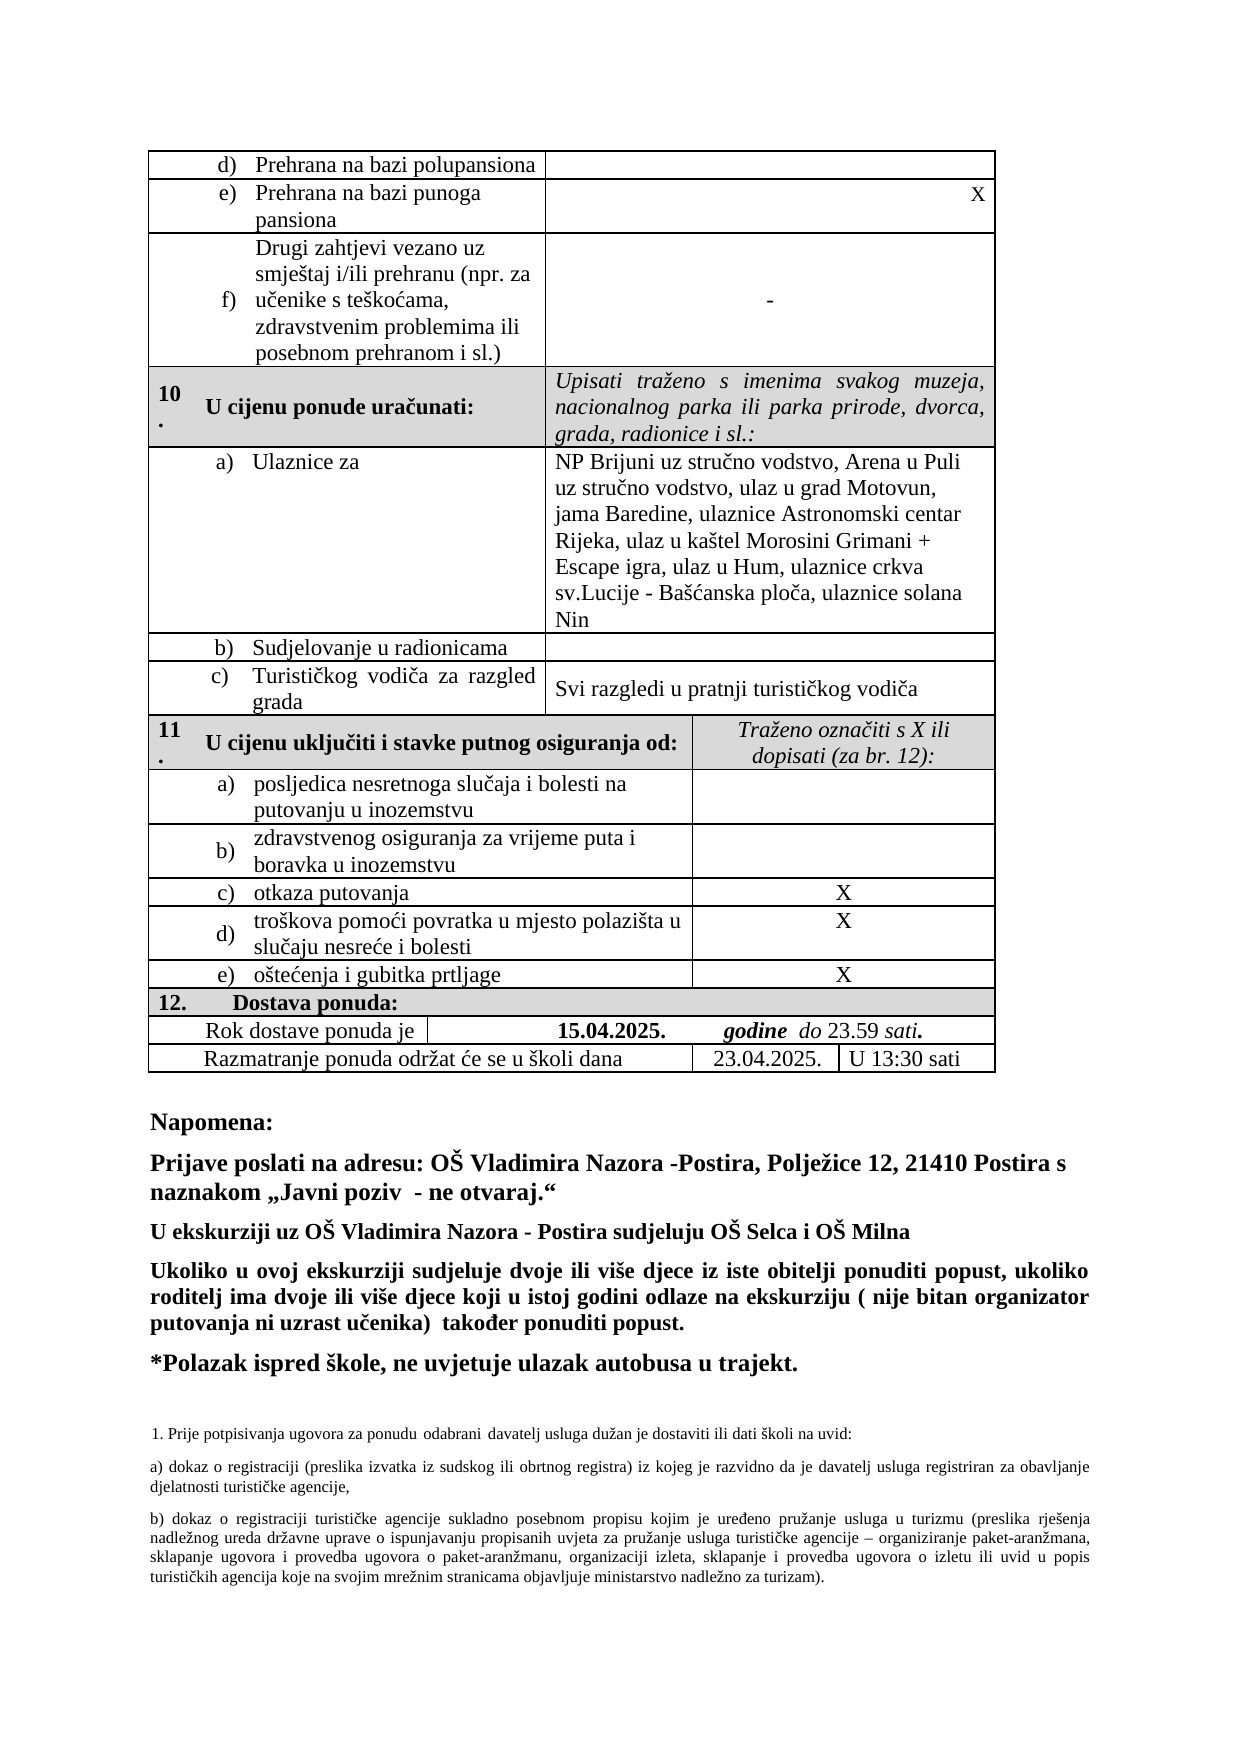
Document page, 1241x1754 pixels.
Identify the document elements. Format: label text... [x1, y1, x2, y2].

table_cell U cijenu ponude uračunati: [196, 367, 545, 446]
table_cell [546, 152, 994, 178]
table_cell U cijenu uključiti i stavke putnog osiguranja od: [196, 716, 692, 769]
table_cell a) [196, 770, 244, 823]
table_cell 12. Dostava ponuda: [149, 989, 994, 1015]
list Prijave poslati na adresu: OŠ Vladimira Nazora -Postira, Polježice 12, 21410 Postira s naznakom „Javni poziv - ne otvaraj.“ [150, 1148, 1090, 1205]
table_cell X [546, 180, 994, 232]
table_cell c) [196, 879, 244, 905]
table_cell U 13:30 sati [840, 1045, 994, 1071]
table_cell 23.04.2025. [693, 1045, 838, 1071]
text a) dokaz o registraciji (preslika izvatka iz sudskog ili obrtnog registra) iz kojeg je razvidno da je davatelj usluga registriran za obavljanje djelatnosti turističke agencije, [150, 1456, 1090, 1496]
table_cell Sudjelovanje u radionicama [243, 634, 545, 660]
table_cell [149, 879, 196, 905]
table_cell Ulaznice za [243, 448, 545, 632]
table_cell Prehrana na bazi punoga pansiona [246, 180, 545, 232]
table_cell [149, 662, 196, 714]
table_cell f) [196, 234, 246, 366]
table_cell X [693, 961, 994, 987]
list Napomena: [150, 1107, 1090, 1135]
table_cell d) [196, 152, 246, 178]
table_cell X [693, 879, 994, 905]
table_cell 15.04.2025. godine do 23.59 sati. [428, 1017, 994, 1043]
table_cell [149, 1017, 196, 1043]
table_cell b) [196, 634, 243, 660]
table_cell posljedica nesretnoga slučaja i bolesti na putovanju u inozemstvu [244, 770, 692, 823]
table_cell Prehrana na bazi polupansiona [246, 152, 545, 178]
table_cell [149, 234, 196, 366]
table_cell troškova pomoći povratka u mjesto polazišta u slučaju nesreće i bolesti [244, 907, 692, 959]
table_cell d) [196, 907, 244, 959]
table_cell c) [196, 662, 243, 714]
table_cell [149, 770, 196, 823]
table_cell Razmatranje ponuda održat će se u školi dana [149, 1045, 692, 1071]
table_cell X [693, 907, 994, 959]
table_cell [149, 152, 196, 178]
list U ekskurziji uz OŠ Vladimira Nazora - Postira sudjeluju OŠ Selca i OŠ Milna [150, 1218, 1090, 1244]
list 1. Prije potpisivanja ugovora za ponudu odabrani davatelj usluga dužan je dostaviti ili dati školi na uvid: [150, 1424, 1090, 1443]
table_cell zdravstvenog osiguranja za vrijeme puta i boravka u inozemstvu [244, 825, 692, 877]
table_cell [693, 825, 994, 877]
list *Polazak ispred škole, ne uvjetuje ulazak autobusa u trajekt. [150, 1348, 1090, 1377]
table_cell Svi razgledi u pratnji turističkog vodiča [546, 662, 994, 714]
table_cell Rok dostave ponuda je [196, 1017, 427, 1043]
table_cell [546, 634, 994, 660]
list Ukoliko u ovoj ekskurziji sudjeluje dvoje ili više djece iz iste obitelji ponuditi popust, ukoliko roditelj ima dvoje ili više djece koji u istoj godini odlaze na ekskurziju ( nije bitan organizator putovanja ni uzrast učenika) također ponuditi popust. [150, 1257, 1090, 1336]
table_cell Upisati traženo s imenima svakog muzeja, nacionalnog parka ili parka prirode, dvorca, grada, radionice i sl.: [546, 367, 994, 446]
table_cell [149, 634, 196, 660]
table_cell 11. [149, 716, 196, 769]
table_cell Drugi zahtjevi vezano uz smještaj i/ili prehranu (npr. za učenike s teškoćama, zdravstvenim problemima ili posebnom prehranom i sl.) [246, 234, 545, 366]
table_cell e) [196, 961, 244, 987]
table_cell otkaza putovanja [244, 879, 692, 905]
table_cell Traženo označiti s X ili dopisati (za br. 12): [693, 716, 994, 769]
table_cell b) [196, 825, 244, 877]
table_cell [149, 180, 196, 232]
table_cell 10. [149, 367, 196, 446]
table_cell [149, 448, 196, 632]
table_cell [693, 770, 994, 823]
table_cell [149, 961, 196, 987]
table_cell oštećenja i gubitka prtljage [244, 961, 692, 987]
text b) dokaz o registraciji turističke agencije sukladno posebnom propisu kojim je uređeno pružanje usluga u turizmu (preslika rješenja nadležnog ureda državne uprave o ispunjavanju propisanih uvjeta za pružanje usluga turističke agencije – organiziranje paket-aranžmana, sklapanje ugovora i provedba ugovora o paket-aranžmanu, organizaciji izleta, sklapanje i provedba ugovora o izletu ili uvid u popis turističkih agencija koje na svojim mrežnim stranicama objavljuje ministarstvo nadležno za turizam). [150, 1509, 1090, 1586]
table_cell [149, 907, 196, 959]
table_cell - [546, 234, 994, 366]
table_cell [149, 825, 196, 877]
table_cell Turističkog vodiča za razgled grada [243, 662, 545, 714]
table_cell NP Brijuni uz stručno vodstvo, Arena u Puli uz stručno vodstvo, ulaz u grad Motovun, jama Baredine, ulaznice Astronomski centar Rijeka, ulaz u kaštel Morosini Grimani + Escape igra, ulaz u Hum, ulaznice crkva sv.Lucije - Bašćanska ploča, ulaznice solana Nin [546, 448, 994, 632]
table_cell a) [196, 448, 243, 632]
table_cell e) [196, 180, 246, 232]
